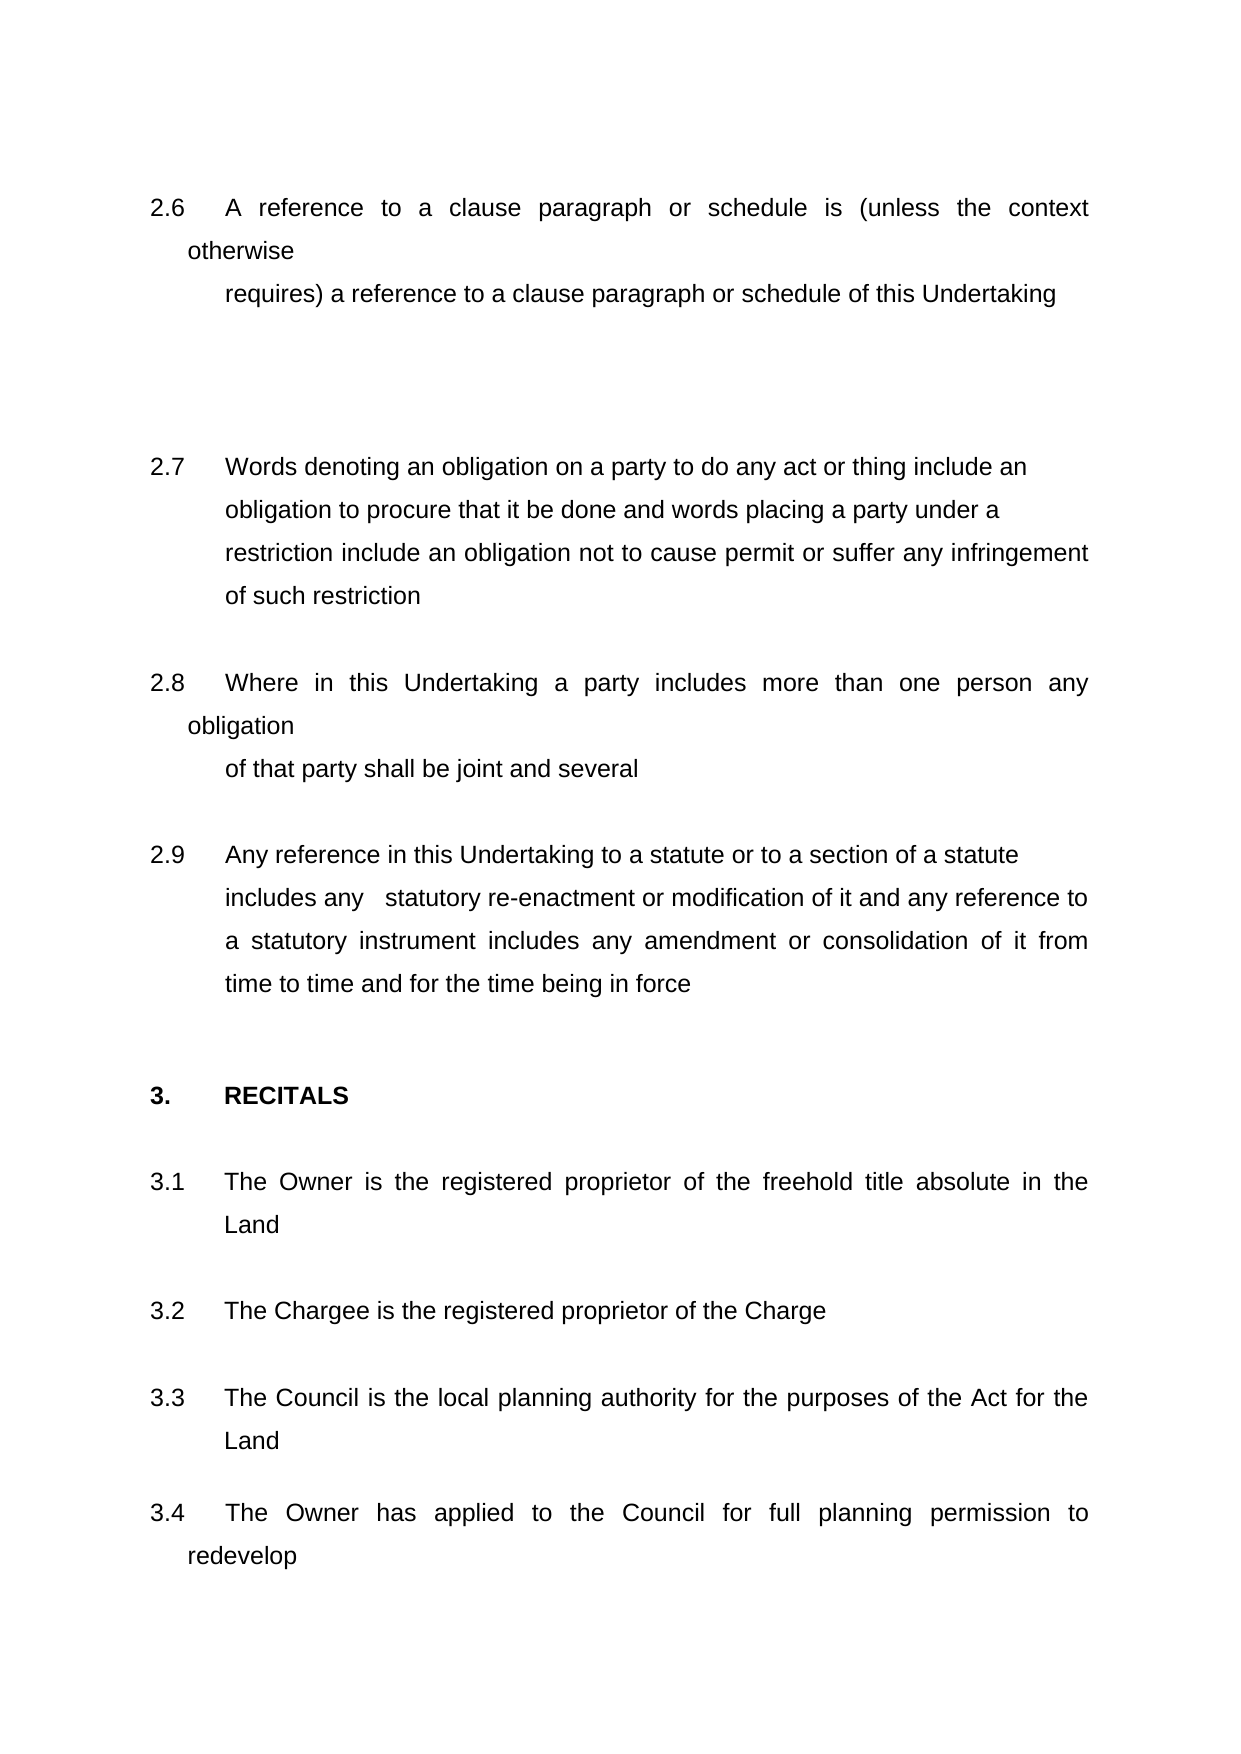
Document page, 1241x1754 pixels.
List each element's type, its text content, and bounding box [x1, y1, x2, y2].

text obligation to procure that it be done and words placing a party under a [187, 495, 1090, 524]
list Words denoting an obligation on a party to do any act or thing include an [150, 452, 1090, 481]
text restriction include an obligation not to cause permit or suffer any infringement of such restriction [225, 538, 1090, 610]
list Any reference in this Undertaking to a statute or to a section of a statute [150, 840, 1090, 869]
list The Owner has applied to the Council for full planning permission to redevelop [150, 1497, 1090, 1569]
text includes any statutory re-enactment or modification of it and any reference to a statutory instrument includes any amendment or consolidation of it from time to time and for the time being in force [225, 883, 1090, 998]
text requires) a reference to a clause paragraph or schedule of this Undertaking [187, 279, 1090, 308]
list RECITALS [150, 1081, 1090, 1109]
list A reference to a clause paragraph or schedule is (unless the context otherwise [150, 193, 1090, 265]
list The Owner is the registered proprietor of the freehold title absolute in the Land [150, 1167, 1090, 1239]
list The Council is the local planning authority for the purposes of the Act for the Land [150, 1382, 1090, 1454]
list The Chargee is the registered proprietor of the Charge [150, 1296, 1090, 1325]
list Where in this Undertaking a party includes more than one person any obligation [150, 667, 1090, 739]
text of that party shall be joint and several [187, 754, 1090, 782]
